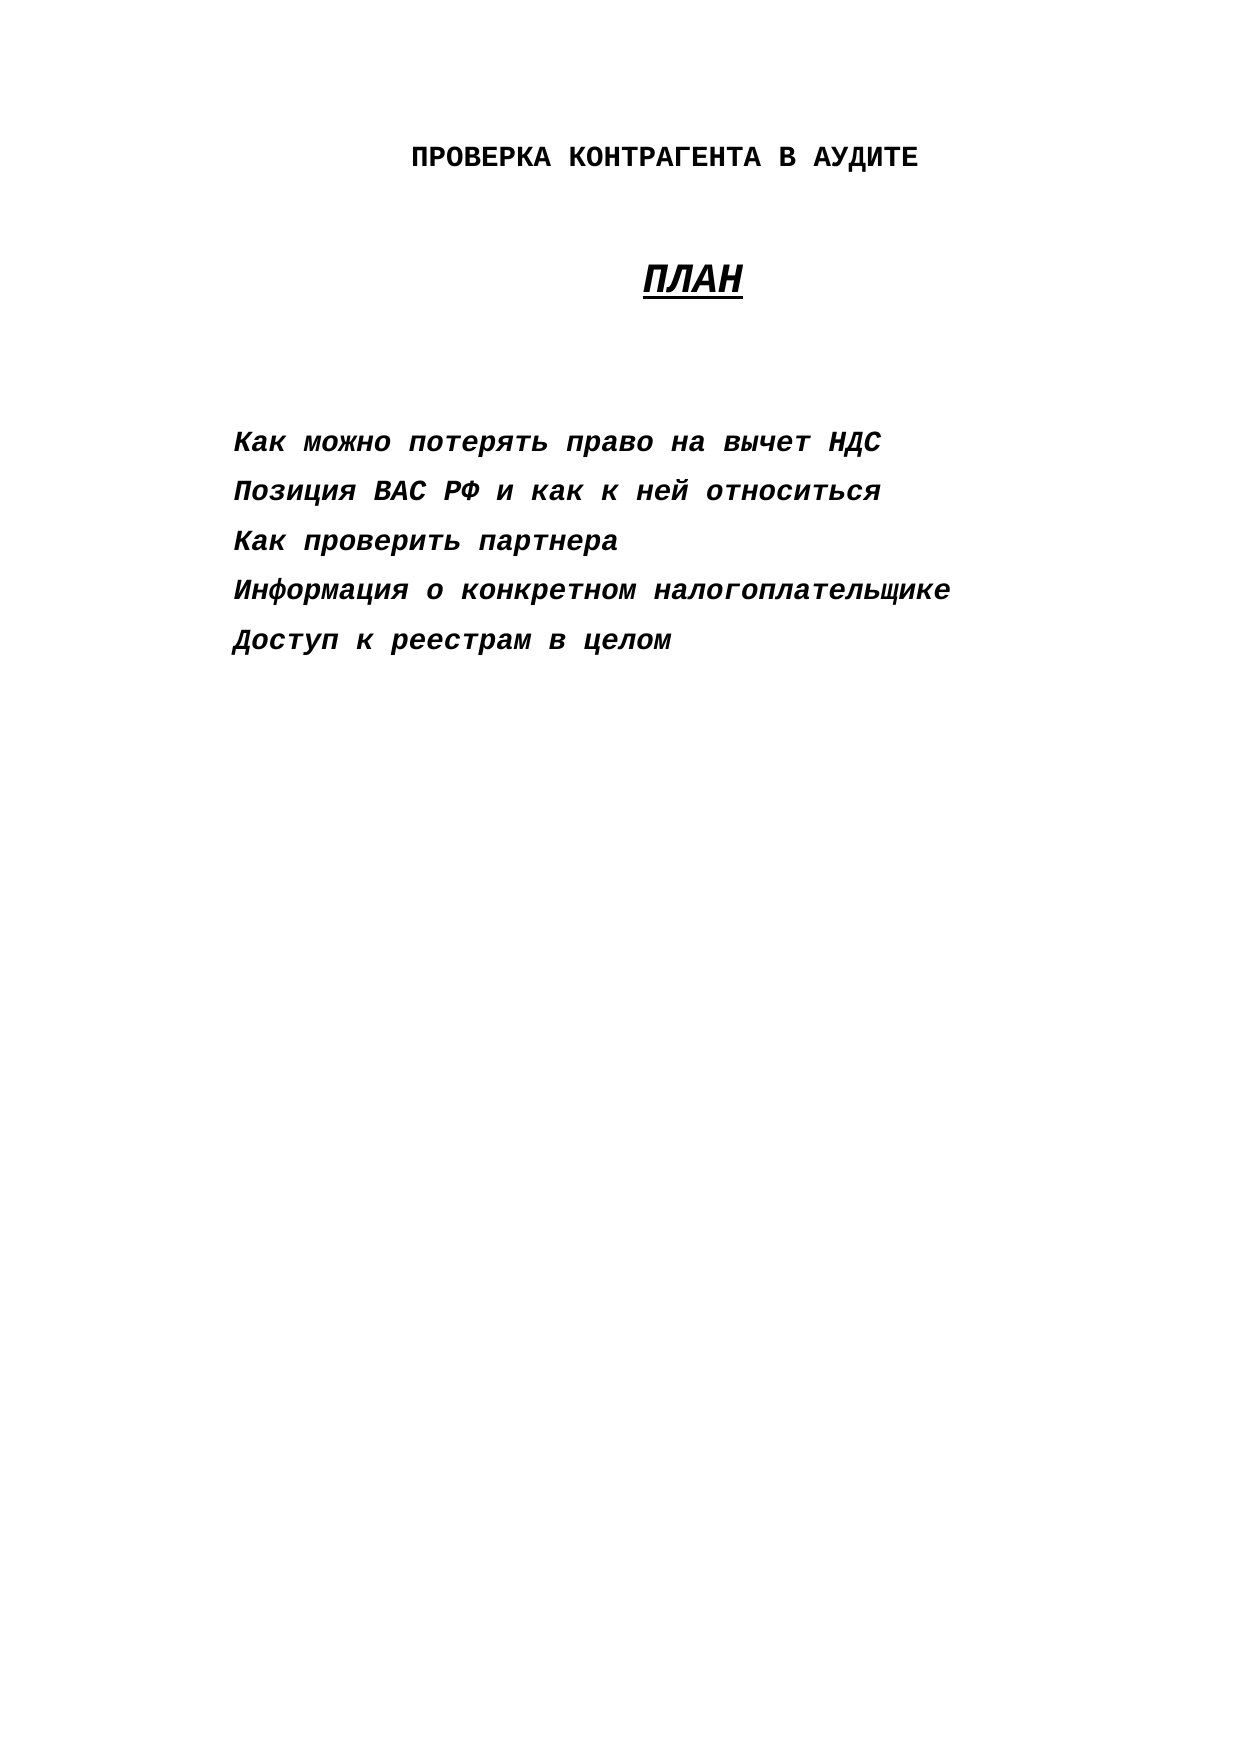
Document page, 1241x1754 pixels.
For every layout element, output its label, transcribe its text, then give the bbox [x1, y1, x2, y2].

text Информация о конкретном налогоплательщике [177, 575, 1152, 608]
text Как проверить партнера [177, 526, 1152, 559]
text Как можно потерять право на вычет НДС [177, 427, 1152, 460]
text Доступ к реестрам в целом [177, 625, 1152, 658]
text Позиция ВАС РФ и как к ней относиться [177, 476, 1152, 509]
text ПЛАН [177, 257, 1152, 304]
title ПРОВЕРКА КОНТРАГЕНТА В АУДИТЕ [177, 142, 1152, 175]
